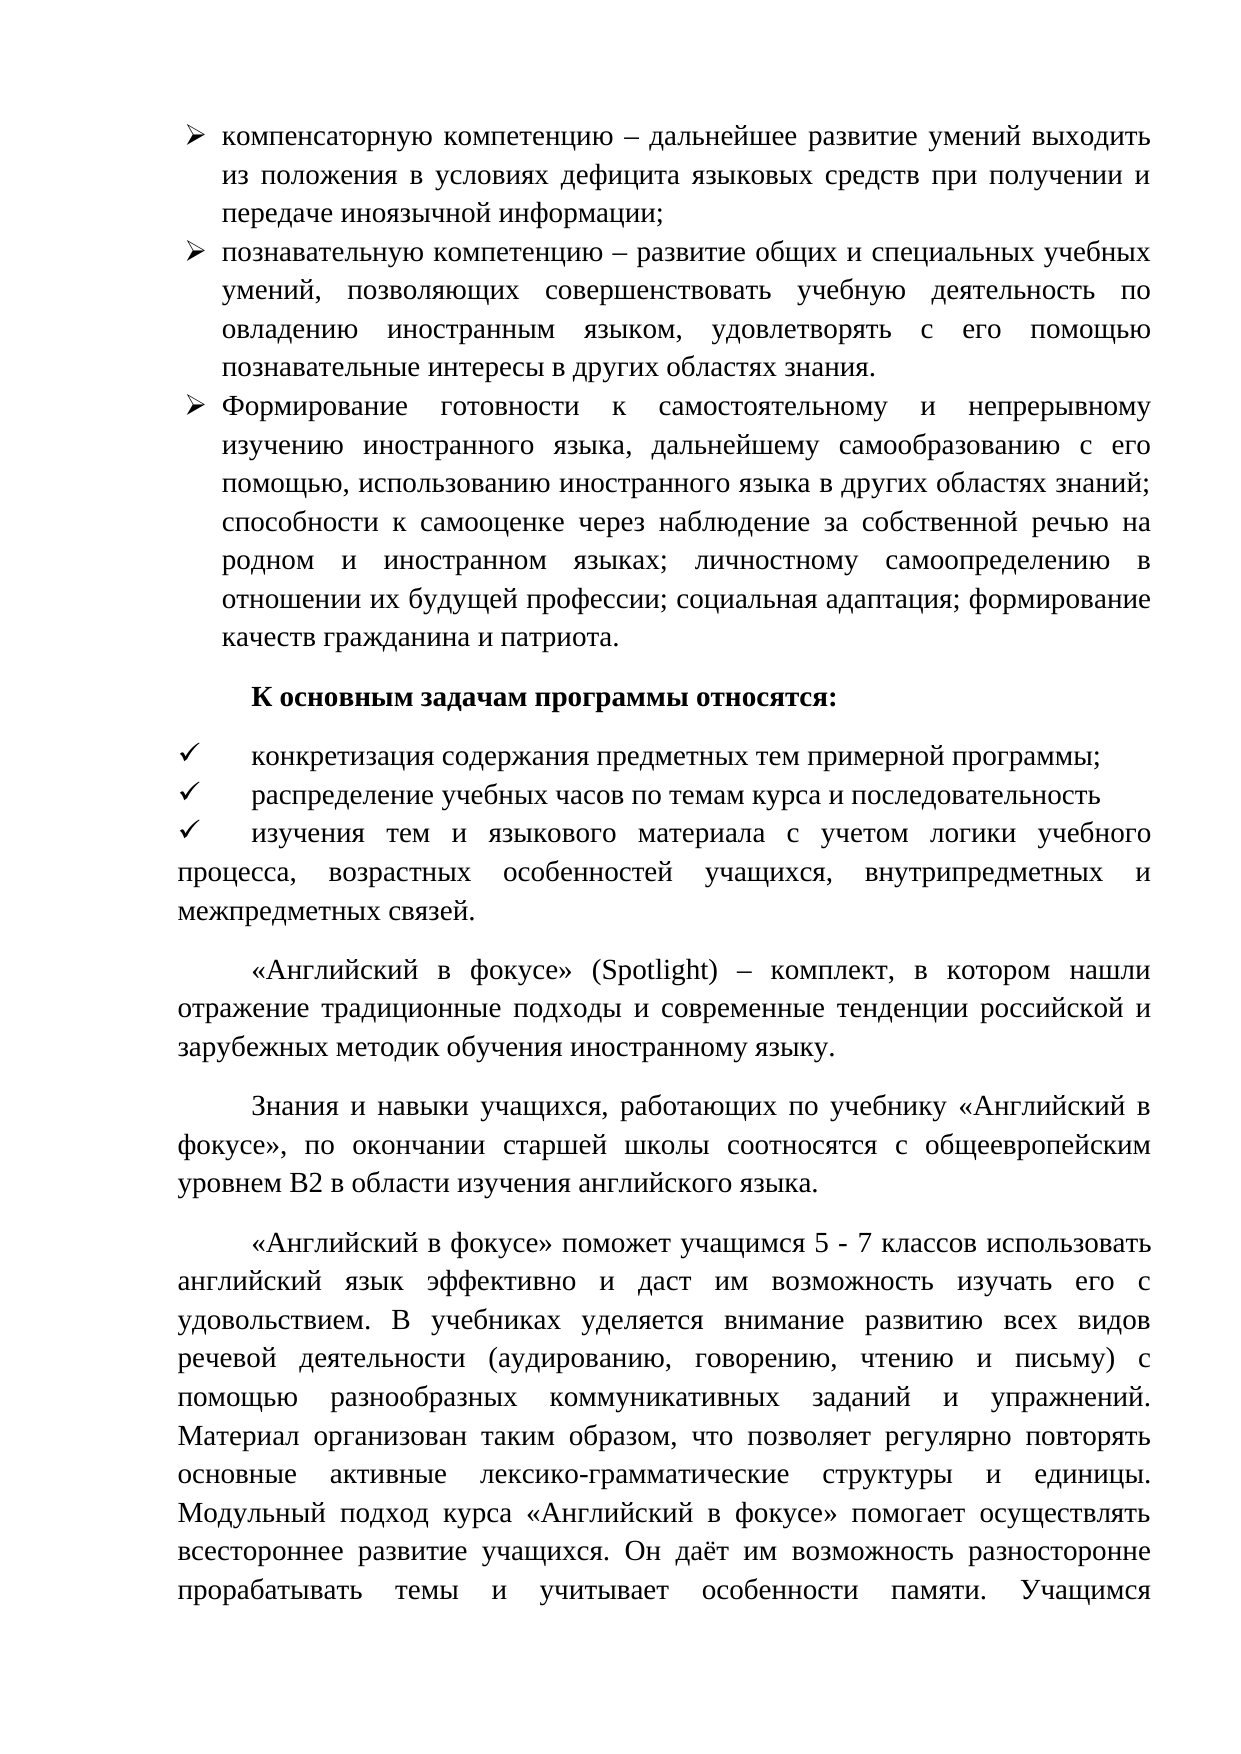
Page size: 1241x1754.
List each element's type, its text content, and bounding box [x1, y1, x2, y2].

list компенсаторную компетенцию – дальнейшее развитие умений выходить из положения в условиях дефицита языковых средств при получении и передаче иноязычной информации; [184, 118, 1152, 229]
text Знания и навыки учащихся, работающих по учебнику «Английский в фокусе», по окончании старшей школы соотносятся с общеевропейским уровнем В2 в области изучения английского языка. [177, 1088, 1152, 1199]
list распределение учебных часов по темам курса и последовательность [177, 777, 1152, 811]
list познавательную компетенцию – развитие общих и специальных учебных умений, позволяющих совершенствовать учебную деятельность по овладению иностранным языком, удовлетворять с его помощью познавательные интересы в других областях знания. [184, 234, 1152, 383]
list изучения тем и языкового материала с учетом логики учебного процесса, возрастных особенностей учащихся, внутрипредметных и межпредметных связей. [177, 816, 1152, 926]
list конкретизация содержания предметных тем примерной программы; [177, 738, 1152, 772]
text К основным задачам программы относятся: [177, 679, 1152, 712]
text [177, 1225, 1152, 1605]
text «Английский в фокусе» (Spotlight) – комплект, в котором нашли отражение традиционные подходы и современные тенденции российской и зарубежных методик обучения иностранному языку. [177, 952, 1152, 1063]
list Формирование готовности к самостоятельному и непрерывному изучению иностранного языка, дальнейшему самообразованию с его помощью, использованию иностранного языка в других областях знаний; способности к самооценке через наблюдение за собственной речью на родном и иностранном языках; личностному самоопределению в отношении их будущей профессии; социальная адаптация; формирование качеств гражданина и патриота. [184, 388, 1152, 653]
